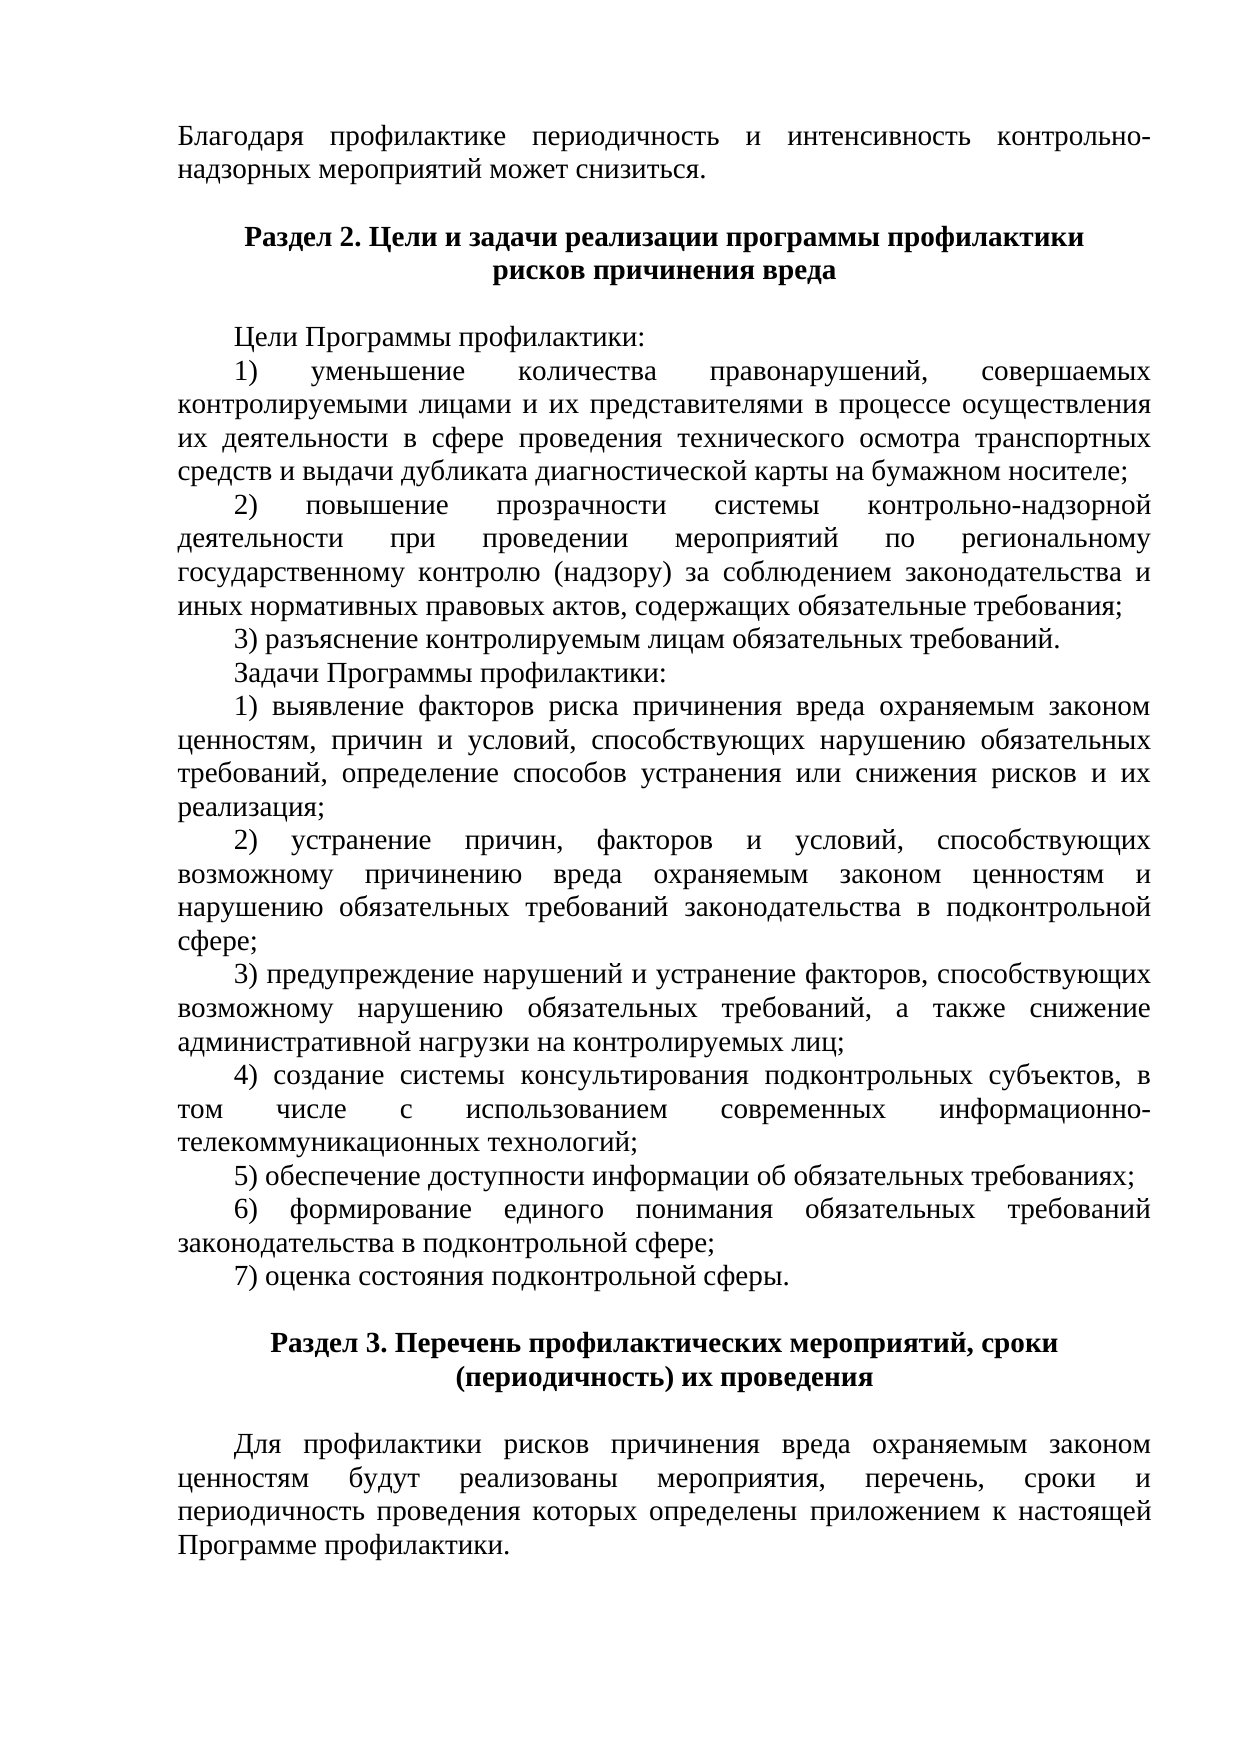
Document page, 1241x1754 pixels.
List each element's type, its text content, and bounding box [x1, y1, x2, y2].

text 4) создание системы консультирования подконтрольных субъектов, в том числе с использованием современных информационно-телекоммуникационных технологий; [177, 1057, 1152, 1158]
text 3) разъяснение контролируемым лицам обязательных требований. [177, 621, 1152, 655]
text Задачи Программы профилактики: [177, 655, 1152, 688]
text рисков причинения вреда [177, 252, 1152, 286]
text 1) выявление факторов риска причинения вреда охраняемым законом ценностям, причин и условий, способствующих нарушению обязательных требований, определение способов устранения или снижения рисков и их реализация; [177, 688, 1152, 822]
text Раздел 3. Перечень профилактических мероприятий, сроки [177, 1326, 1152, 1359]
text 2) устранение причин, факторов и условий, способствующих возможному причинению вреда охраняемым законом ценностям и нарушению обязательных требований законодательства в подконтрольной сфере; [177, 822, 1152, 957]
text 6) формирование единого понимания обязательных требований законодательства в подконтрольной сфере; [177, 1191, 1152, 1258]
text 2) повышение прозрачности системы контрольно-надзорной деятельности при проведении мероприятий по региональному государственному контролю (надзору) за соблюдением законодательства и иных нормативных правовых актов, содержащих обязательные требования; [177, 487, 1152, 621]
text 7) оценка состояния подконтрольной сферы. [177, 1258, 1152, 1292]
text (периодичность) их проведения [177, 1359, 1152, 1393]
text 3) предупреждение нарушений и устранение факторов, способствующих возможному нарушению обязательных требований, а также снижение административной нагрузки на контролируемых лиц; [177, 957, 1152, 1057]
text 1) уменьшение количества правонарушений, совершаемых контролируемыми лицами и их представителями в процессе осуществления их деятельности в сфере проведения технического осмотра транспортных средств и выдачи дубликата диагностической карты на бумажном носителе; [177, 353, 1152, 487]
text Раздел 2. Цели и задачи реализации программы профилактики [177, 219, 1152, 252]
text 5) обеспечение доступности информации об обязательных требованиях; [177, 1158, 1152, 1191]
text Цели Программы профилактики: [177, 319, 1152, 353]
text Для профилактики рисков причинения вреда охраняемым законом ценностям будут реализованы мероприятия, перечень, сроки и периодичность проведения которых определены приложением к настоящей Программе профилактики. [177, 1426, 1152, 1560]
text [177, 118, 1152, 185]
